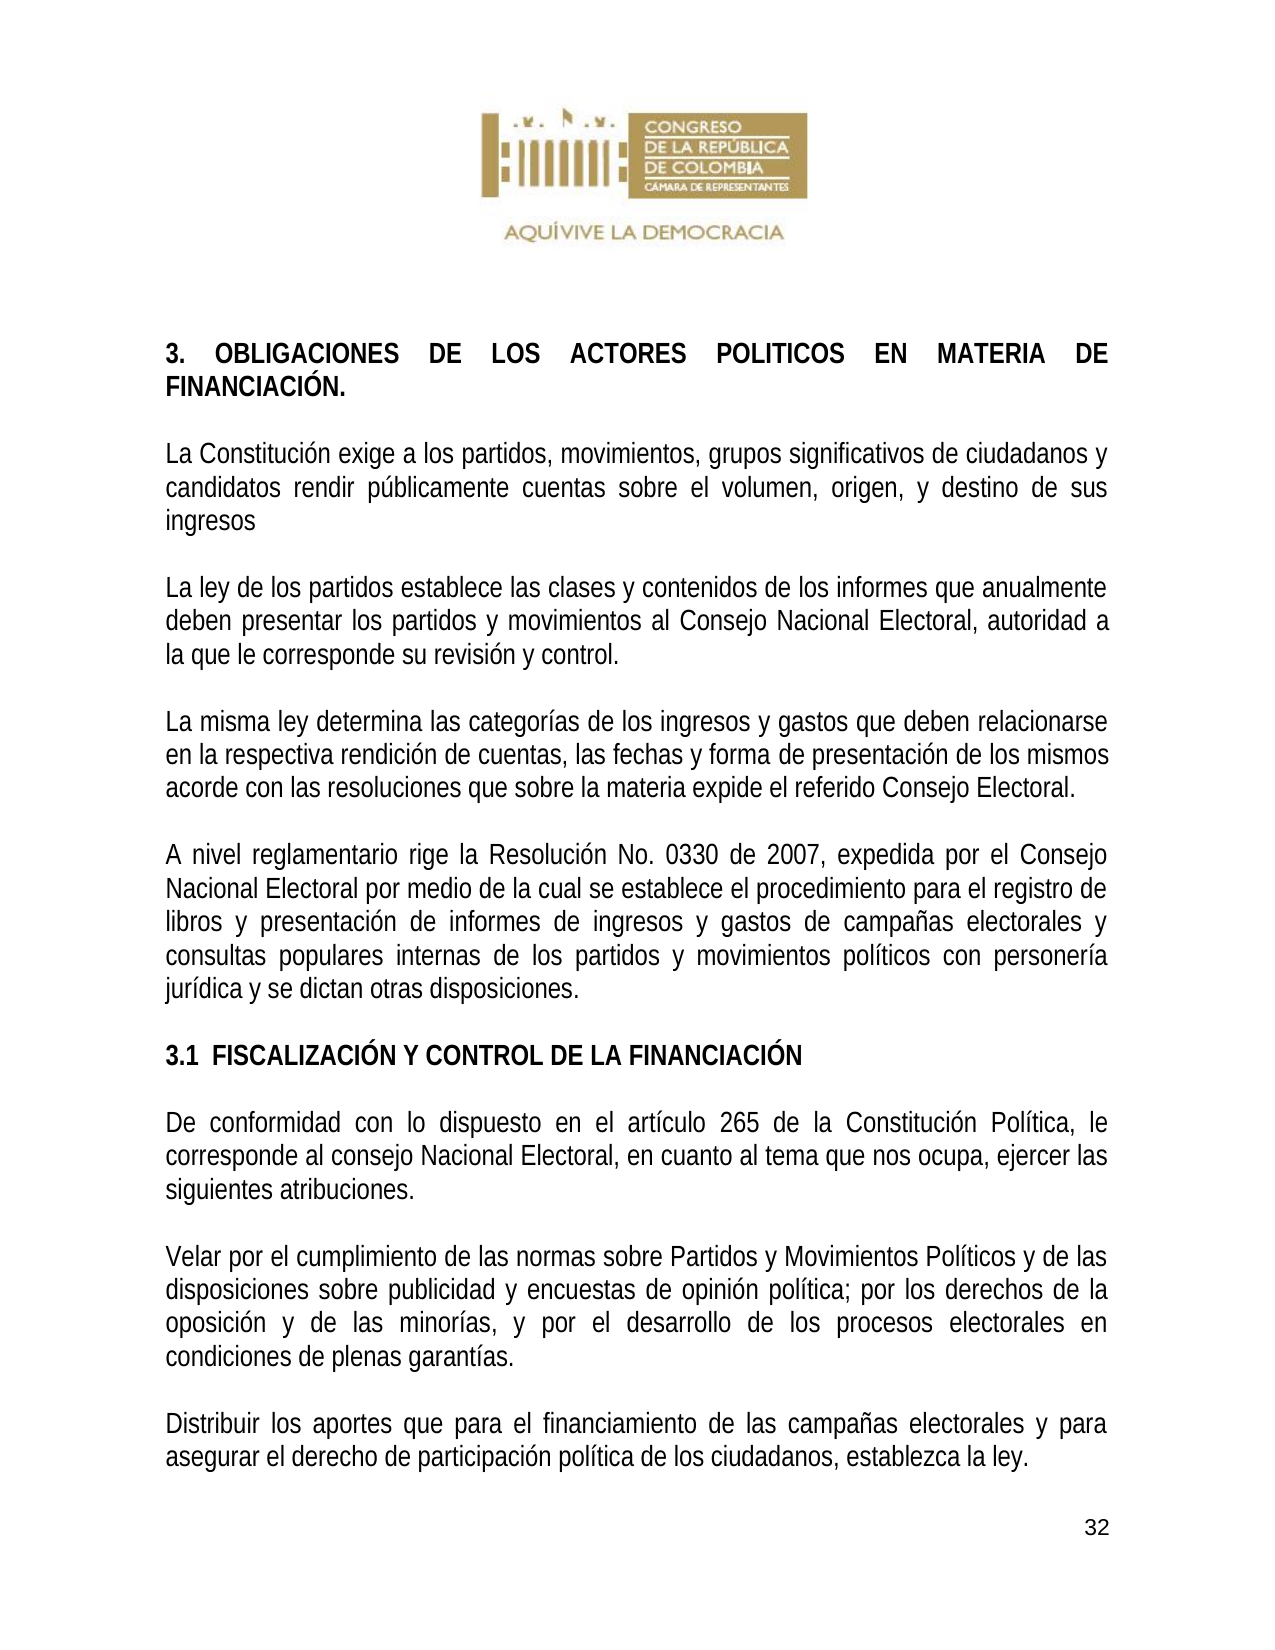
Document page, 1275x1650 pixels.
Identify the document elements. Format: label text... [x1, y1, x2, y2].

text 3. OBLIGACIONES DE LOS ACTORES POLITICOS EN MATERIA DE FINANCIACIÓN. [165, 336, 1109, 403]
text De conformidad con lo dispuesto en el artículo 265 de la Constitución Política, le corresponde al consejo Nacional Electoral, en cuanto al tema que nos ocupa, ejercer las siguientes atribuciones. [165, 1105, 1109, 1205]
picture [458, 94, 817, 251]
text A nivel reglamentario rige la Resolución No. 0330 de 2007, expedida por el Consejo Nacional Electoral por medio de la cual se establece el procedimiento para el registro de libros y presentación de informes de ingresos y gastos de campañas electorales y consultas populares internas de los partidos y movimientos políticos con personería jurídica y se dictan otras disposiciones. [165, 837, 1109, 1005]
text Velar por el cumplimiento de las normas sobre Partidos y Movimientos Políticos y de las disposiciones sobre publicidad y encuestas de opinión política; por los derechos de la oposición y de las minorías, y por el desarrollo de los procesos electorales en condiciones de plenas garantías. [165, 1239, 1109, 1372]
text La ley de los partidos establece las clases y contenidos de los informes que anualmente deben presentar los partidos y movimientos al Consejo Nacional Electoral, autoridad a la que le corresponde su revisión y control. [165, 570, 1109, 670]
text Distribuir los aportes que para el financiamiento de las campañas electorales y para asegurar el derecho de participación política de los ciudadanos, establezca la ley. [165, 1406, 1109, 1473]
text 3.1 FISCALIZACIÓN Y CONTROL DE LA FINANCIACIÓN [165, 1038, 1109, 1072]
text La Constitución exige a los partidos, movimientos, grupos significativos de ciudadanos y candidatos rendir públicamente cuentas sobre el volumen, origen, y destino de sus ingresos [165, 436, 1109, 537]
text La misma ley determina las categorías de los ingresos y gastos que deben relacionarse en la respectiva rendición de cuentas, las fechas y forma de presentación de los mismos acorde con las resoluciones que sobre la materia expide el referido Consejo Electoral. [165, 704, 1109, 804]
